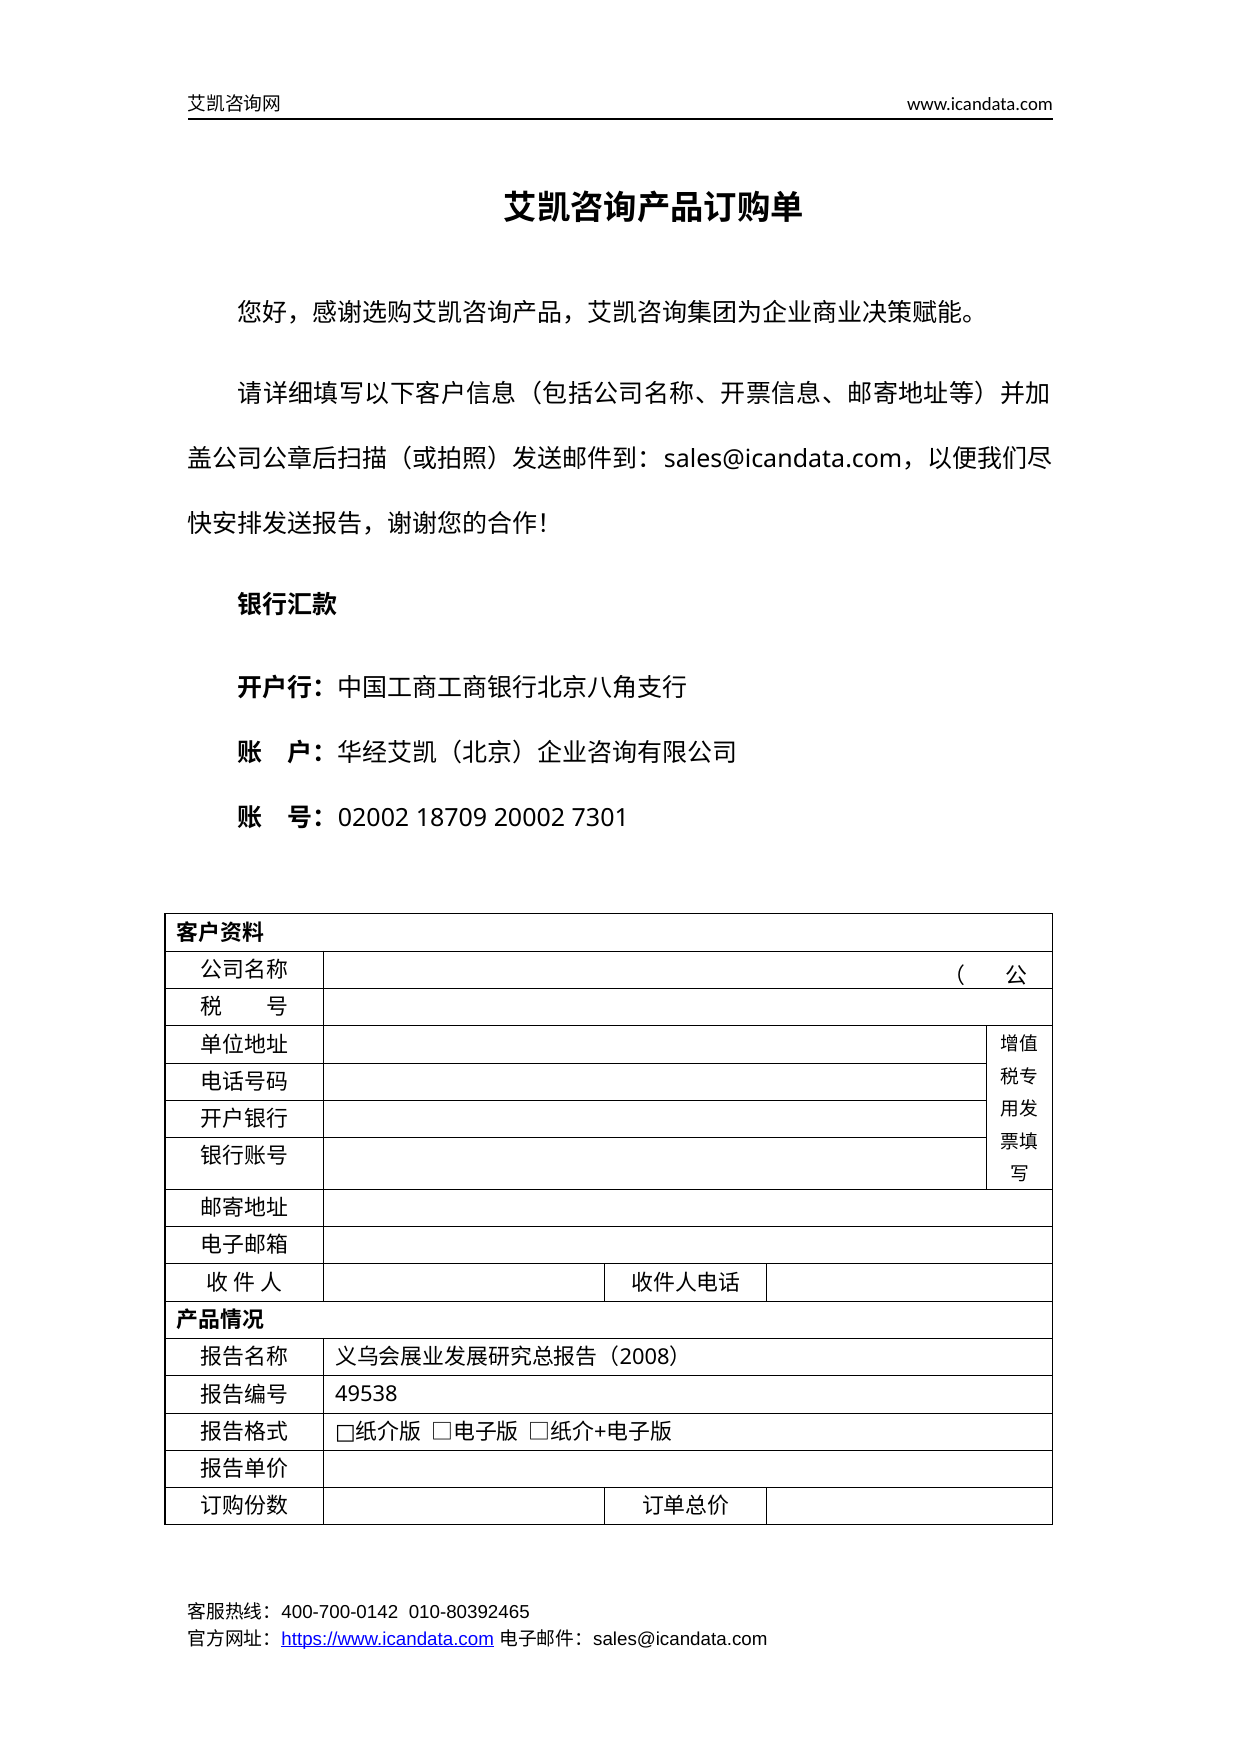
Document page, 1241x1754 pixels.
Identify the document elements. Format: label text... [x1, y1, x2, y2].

text 艾凯咨询产品订购单 [187, 172, 1053, 237]
table_cell 税 号 [166, 989, 323, 1025]
table_cell 开户银行 [166, 1101, 323, 1137]
text 账 户：华经艾凯（北京）企业咨询有限公司 [187, 718, 1053, 783]
table_cell [767, 1264, 1052, 1301]
table_cell □纸介版 □电子版 □纸介+电子版 [324, 1414, 1052, 1450]
table_cell [324, 1227, 1052, 1263]
table_cell 订购份数 [166, 1488, 323, 1524]
table_cell 义乌会展业发展研究总报告（2008） [324, 1339, 1052, 1375]
table_cell [324, 1488, 604, 1524]
table_cell 产品情况 [166, 1302, 1052, 1338]
table_header 客户资料 [166, 914, 1052, 951]
table_cell 收件人电话 [605, 1264, 766, 1301]
table_cell 单位地址 [166, 1026, 323, 1062]
text 请详细填写以下客户信息（包括公司名称、开票信息、邮寄地址等）并加盖公司公章后扫描（或拍照）发送邮件到：sales@icandata.com，以便我们尽快安排发送报告，谢谢您的合作！ [187, 359, 1053, 554]
table_cell 邮寄地址 [166, 1190, 323, 1226]
table_cell [324, 989, 1052, 1025]
table_cell 电子邮箱 [166, 1227, 323, 1263]
table_cell [324, 1026, 986, 1062]
table_cell 增值税专用发票填写 [987, 1026, 1052, 1189]
table_cell [324, 1101, 986, 1137]
table_cell 订单总价 [605, 1488, 766, 1524]
table_cell 收 件 人 [166, 1264, 323, 1301]
table_cell [767, 1488, 1052, 1524]
text 账 号：02002 18709 20002 7301 [187, 783, 1053, 848]
table_cell [324, 952, 1052, 988]
text 开户行：中国工商工商银行北京八角支行 [187, 653, 1053, 718]
table_cell 报告单价 [166, 1451, 323, 1487]
text 银行汇款 [187, 570, 1053, 635]
table_cell [324, 1451, 1052, 1487]
table_cell 报告格式 [166, 1414, 323, 1450]
table_cell 报告编号 [166, 1376, 323, 1412]
table_cell [324, 1138, 986, 1189]
text 您好，感谢选购艾凯咨询产品，艾凯咨询集团为企业商业决策赋能。 [187, 278, 1053, 343]
table_cell 49538 [324, 1376, 1052, 1412]
table_cell 公司名称 [166, 952, 323, 988]
table_cell 报告名称 [166, 1339, 323, 1375]
table_cell [324, 1264, 604, 1301]
table_cell [324, 1064, 986, 1100]
table_cell 银行账号 [166, 1138, 323, 1189]
table_cell 电话号码 [166, 1064, 323, 1100]
table_cell [324, 1190, 1052, 1226]
